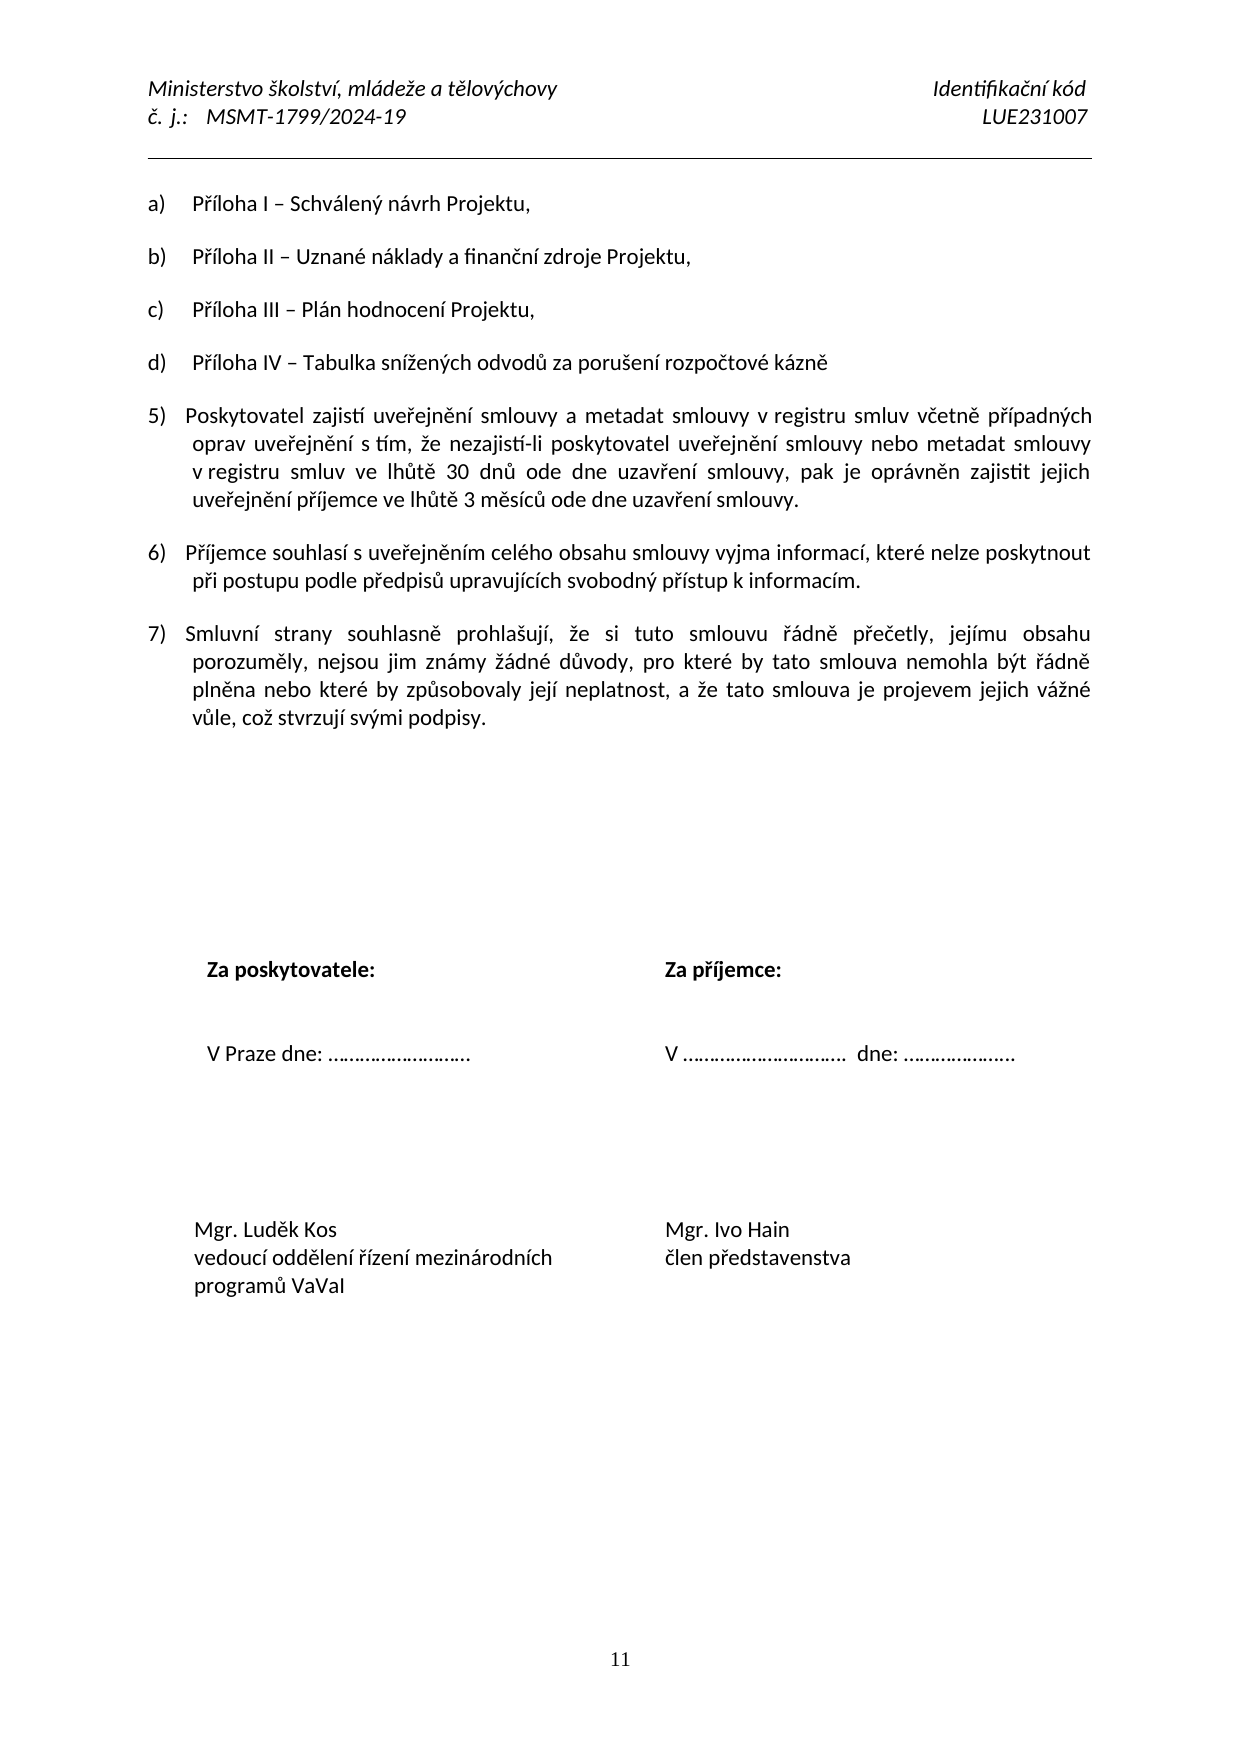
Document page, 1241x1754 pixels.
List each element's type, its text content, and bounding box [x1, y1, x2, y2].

text d) Příloha IV – Tabulka snížených odvodů za porušení rozpočtové kázně [148, 348, 1092, 376]
text Za poskytovatele: Za příjemce: [148, 956, 1092, 1012]
text V Praze dne: ……………………… V …………………………. dne: ………………... [148, 1039, 1092, 1068]
text programů VaVaI [148, 1271, 1092, 1299]
text Mgr. Luděk Kos Mgr. Ivo Hain [148, 1215, 1092, 1243]
list Příjemce souhlasí s uveřejněním celého obsahu smlouvy vyjma informací, které nelze poskytnout při postupu podle předpisů upravujících svobodný přístup k informacím. [148, 538, 1092, 594]
text a) Příloha I – Schválený návrh Projektu, [148, 189, 1092, 217]
text vedoucí oddělení řízení mezinárodních člen představenstva [148, 1243, 1092, 1271]
text c) Příloha III – Plán hodnocení Projektu, [148, 295, 1092, 323]
list Smluvní strany souhlasně prohlašují, že si tuto smlouvu řádně přečetly, jejímu obsahu porozuměly, nejsou jim známy žádné důvody, pro které by tato smlouva nemohla být řádně plněna nebo které by způsobovaly její neplatnost, a že tato smlouva je projevem jejich vážné vůle, což stvrzují svými podpisy. [148, 619, 1092, 731]
text b) Příloha II – Uznané náklady a finanční zdroje Projektu, [148, 242, 1092, 270]
list Poskytovatel zajistí uveřejnění smlouvy a metadat smlouvy v registru smluv včetně případných oprav uveřejnění s tím, že nezajistí-li poskytovatel uveřejnění smlouvy nebo metadat smlouvy v registru smluv ve lhůtě 30 dnů ode dne uzavření smlouvy, pak je oprávněn zajistit jejich uveřejnění příjemce ve lhůtě 3 měsíců ode dne uzavření smlouvy. [148, 401, 1092, 513]
